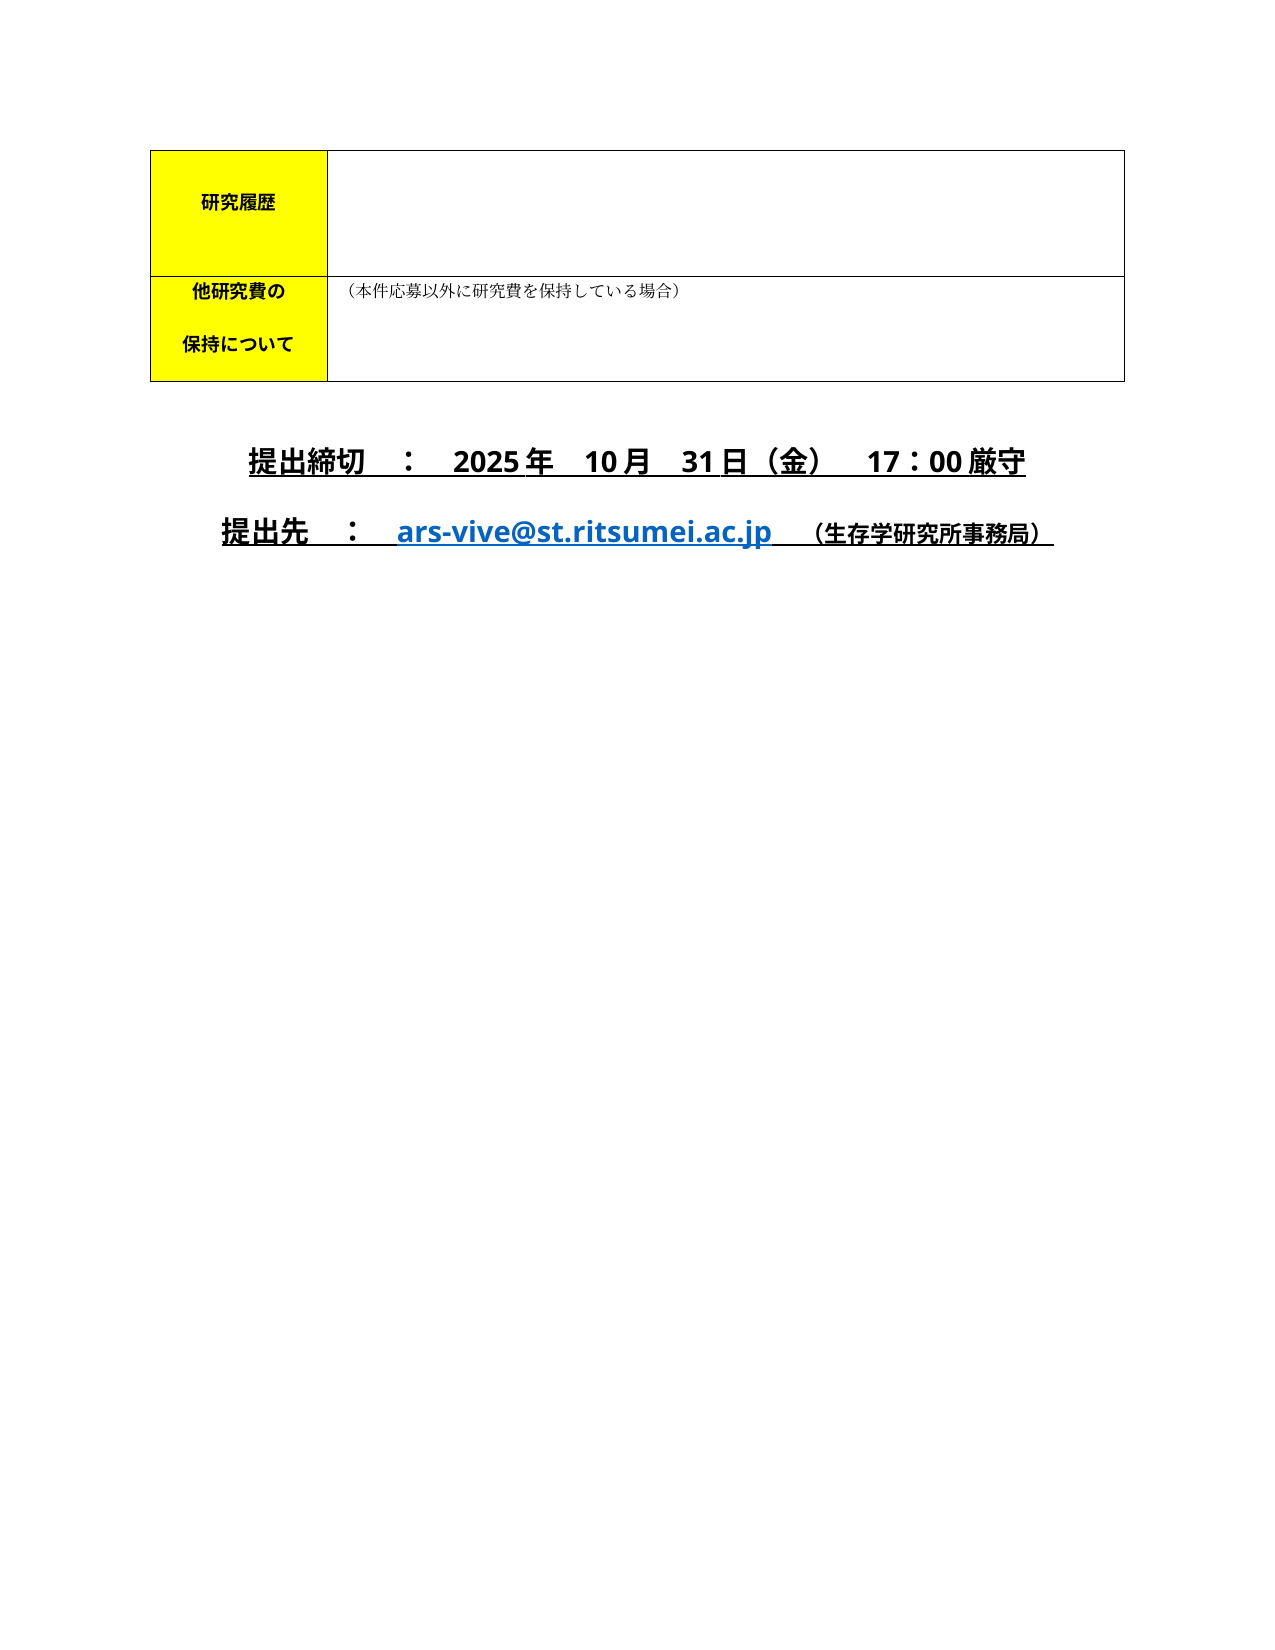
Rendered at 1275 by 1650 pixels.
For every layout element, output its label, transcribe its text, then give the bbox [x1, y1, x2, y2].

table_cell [328, 151, 1124, 276]
text 提出先 ： ars-vive@st.ritsumei.ac.jp （生存学研究所事務局） [150, 508, 1125, 551]
table_cell 他研究費の 保持について [151, 277, 327, 381]
table_cell これまでの 研究履歴 [151, 151, 327, 276]
table_cell （本件応募以外に研究費を保持している場合） [328, 277, 1124, 381]
text 提出締切 ： 2025年 10月 31日（金） 17：00厳守 [150, 439, 1125, 481]
